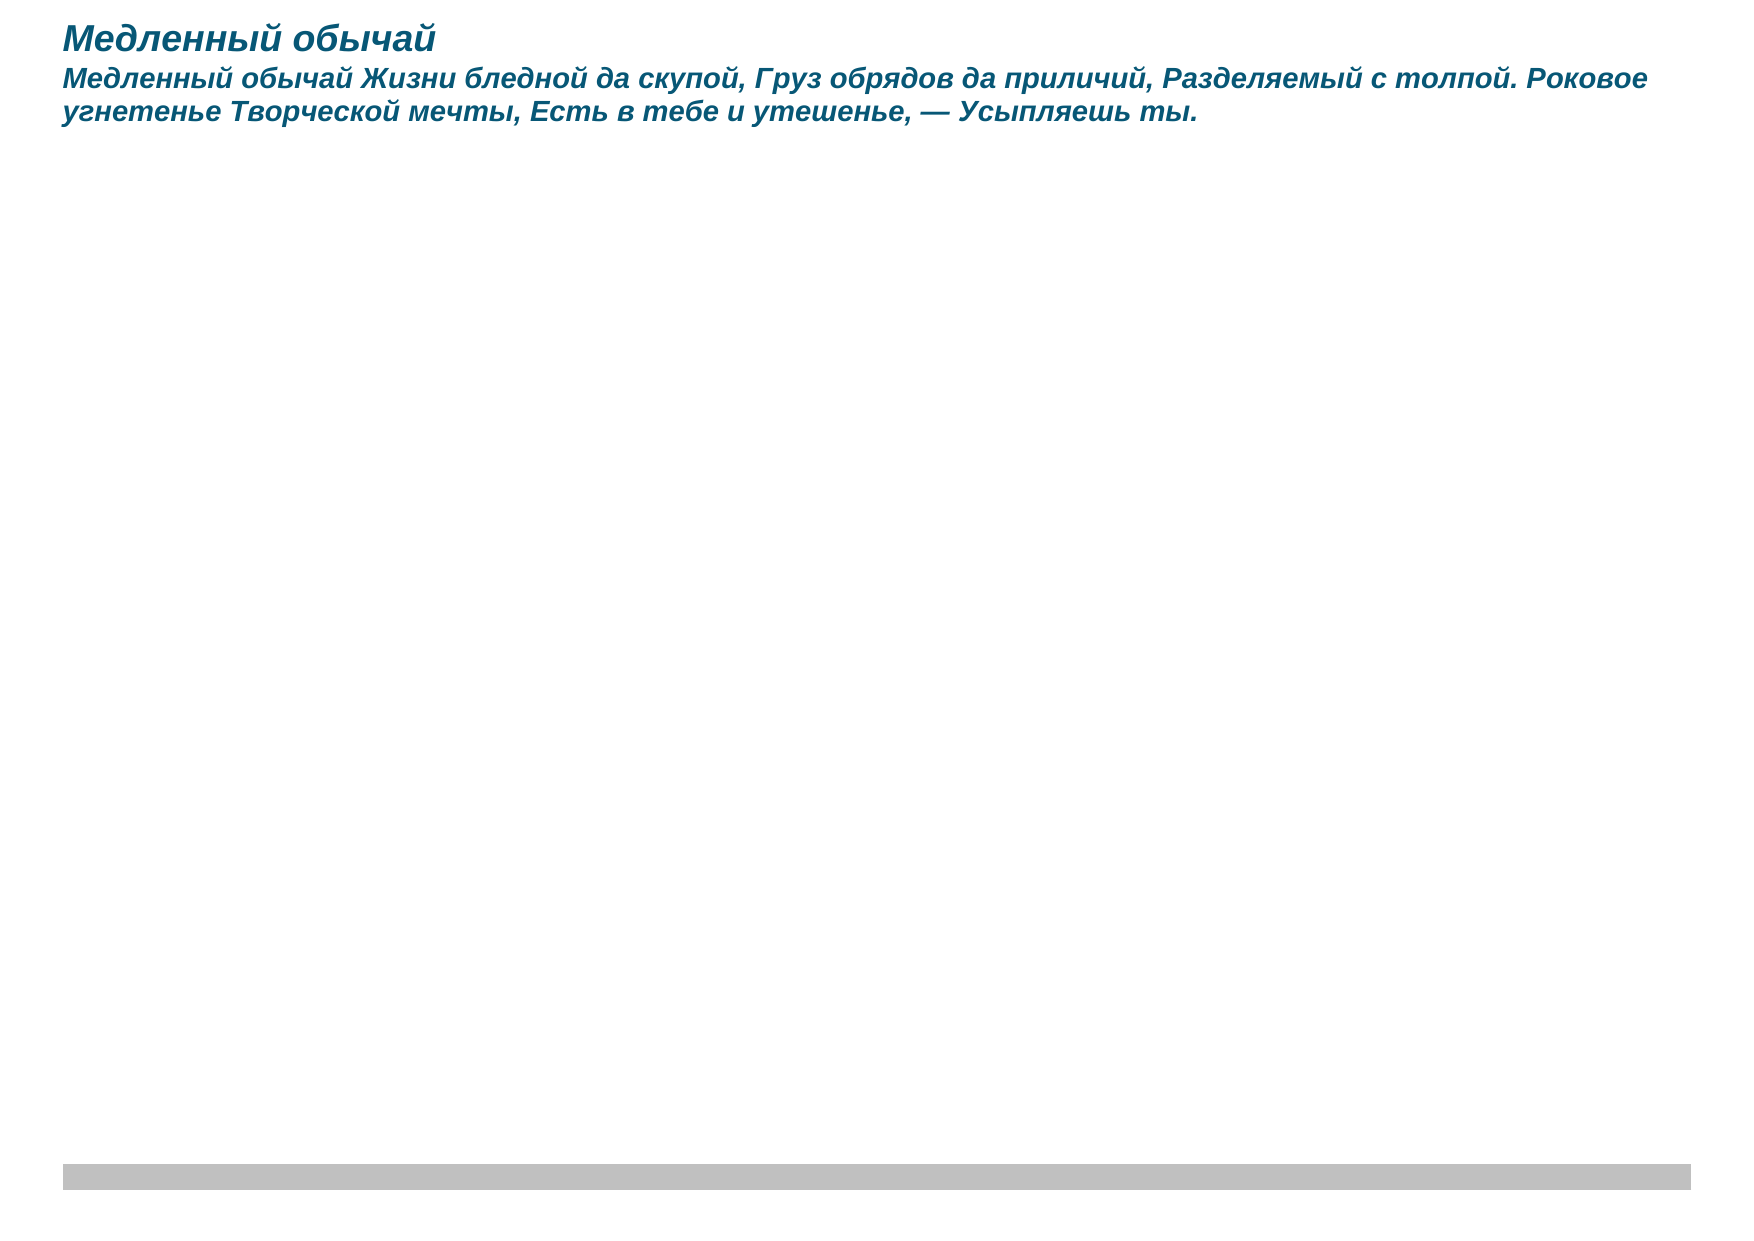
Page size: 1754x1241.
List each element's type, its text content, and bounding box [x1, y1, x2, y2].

text Медленный обычай [62, 61, 1691, 128]
subtitle Медленный обычай [62, 17, 1691, 60]
